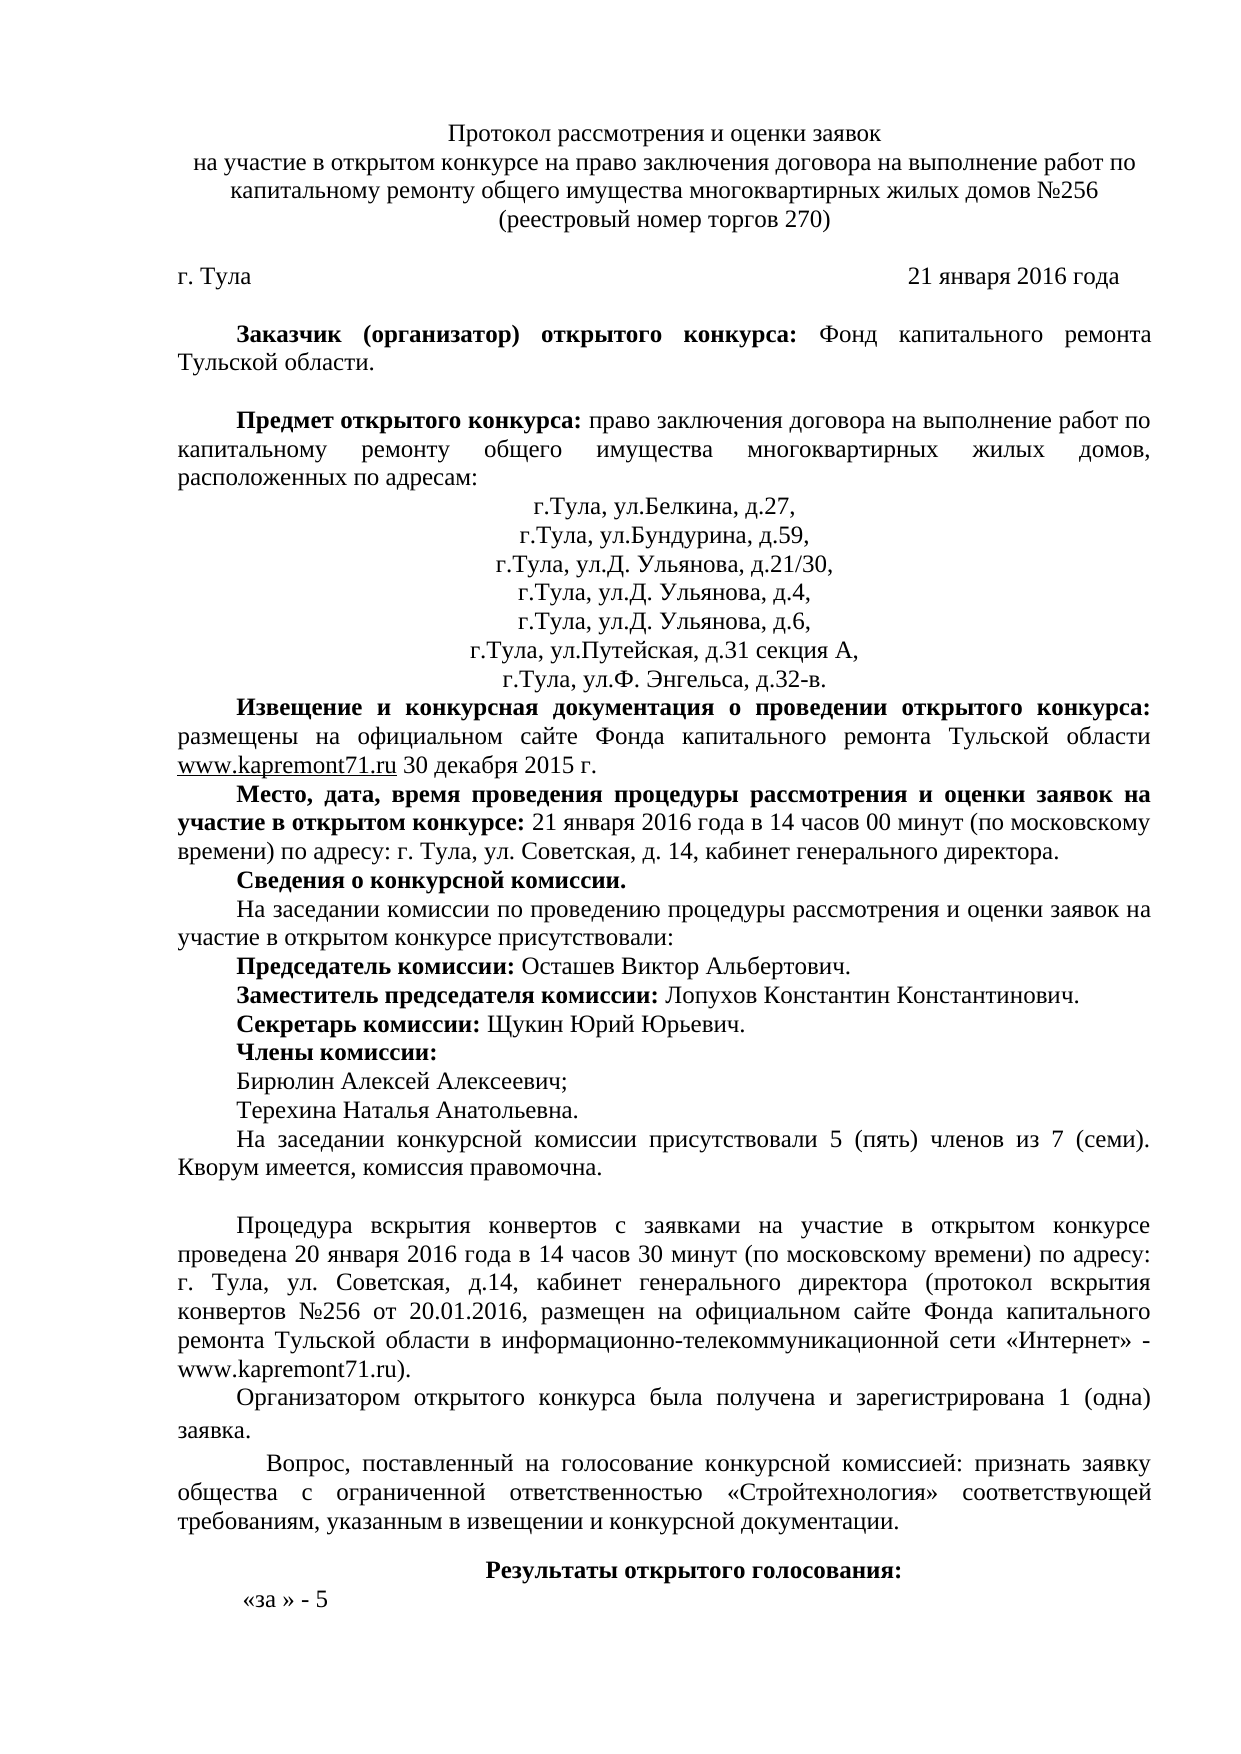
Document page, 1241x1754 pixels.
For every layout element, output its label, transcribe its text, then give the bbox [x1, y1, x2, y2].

text Протокол рассмотрения и оценки заявок [177, 118, 1152, 147]
text г.Тула, ул.Ф. Энгельса, д.32-в. [177, 664, 1152, 692]
text г. Тула 21 января 2016 года [177, 261, 1152, 290]
text На заседании комиссии по проведению процедуры рассмотрения и оценки заявок на участие в открытом конкурсе присутствовали: [177, 894, 1152, 951]
text г.Тула, ул.Д. Ульянова, д.21/30, [177, 549, 1152, 577]
list Председатель комиссии: Осташев Виктор Альбертович. [177, 951, 1152, 980]
text Процедура вскрытия конвертов с заявками на участие в открытом конкурсе проведена 20 января 2016 года в 14 часов 30 минут (по московскому времени) по адресу: г. Тула, ул. Советская, д.14, кабинет генерального директора (протокол вскрытия конвертов №256 от 20.01.2016, размещен на официальном сайте Фонда капитального ремонта Тульской области в информационно-телекоммуникационной сети «Интернет» - www.kapremont71.ru). [177, 1210, 1152, 1382]
text На заседании конкурсной комиссии присутствовали 5 (пять) членов из 7 (семи). Кворум имеется, комиссия правомочна. [177, 1124, 1152, 1181]
text (реестровый номер торгов 270) [177, 204, 1152, 233]
list Бирюлин Алексей Алексеевич; [177, 1066, 1152, 1095]
list Заместитель председателя комиссии: Лопухов Константин Константинович. [177, 980, 1152, 1009]
text г.Тула, ул.Д. Ульянова, д.4, [177, 577, 1152, 606]
list Секретарь комиссии: Щукин Юрий Юрьевич. [177, 1009, 1152, 1037]
text г.Тула, ул.Белкина, д.27, [177, 491, 1152, 520]
text Вопрос, поставленный на голосование конкурсной комиссией: признать заявку общества с ограниченной ответственностью «Стройтехнология» соответствующей требованиям, указанным в извещении и конкурсной документации. [177, 1448, 1152, 1535]
list Члены комиссии: [177, 1037, 1152, 1066]
text г.Тула, ул.Д. Ульянова, д.6, [177, 606, 1152, 635]
text Извещение и конкурсная документация о проведении открытого конкурса: размещены на официальном сайте Фонда капитального ремонта Тульской области www.kapremont71.ru 30 декабря 2015 г. [177, 692, 1152, 779]
text Предмет открытого конкурса: право заключения договора на выполнение работ по капитальному ремонту общего имущества многоквартирных жилых домов, расположенных по адресам: [177, 405, 1152, 491]
text Место, дата, время проведения процедуры рассмотрения и оценки заявок на участие в открытом конкурсе: 21 января 2016 года в 14 часов 00 минут (по московскому времени) по адресу: г. Тула, ул. Советская, д. 14, кабинет генерального директора. [177, 779, 1152, 865]
text «за » - 5 [236, 1584, 1152, 1613]
list Терехина Наталья Анатольевна. [177, 1095, 1152, 1124]
list Сведения о конкурсной комиссии. [236, 865, 1152, 894]
text г.Тула, ул.Путейская, д.31 секция А, [177, 635, 1152, 664]
text Организатором открытого конкурса была получена и зарегистрирована 1 (одна) заявка. [177, 1382, 1152, 1444]
list Результаты открытого голосования: [236, 1556, 1152, 1584]
text на участие в открытом конкурсе на право заключения договора на выполнение работ по капитальному ремонту общего имущества многоквартирных жилых домов №256 [177, 147, 1152, 204]
list Заказчик (организатор) открытого конкурса: Фонд капитального ремонта Тульской области. [177, 319, 1152, 376]
text г.Тула, ул.Бундурина, д.59, [177, 520, 1152, 549]
